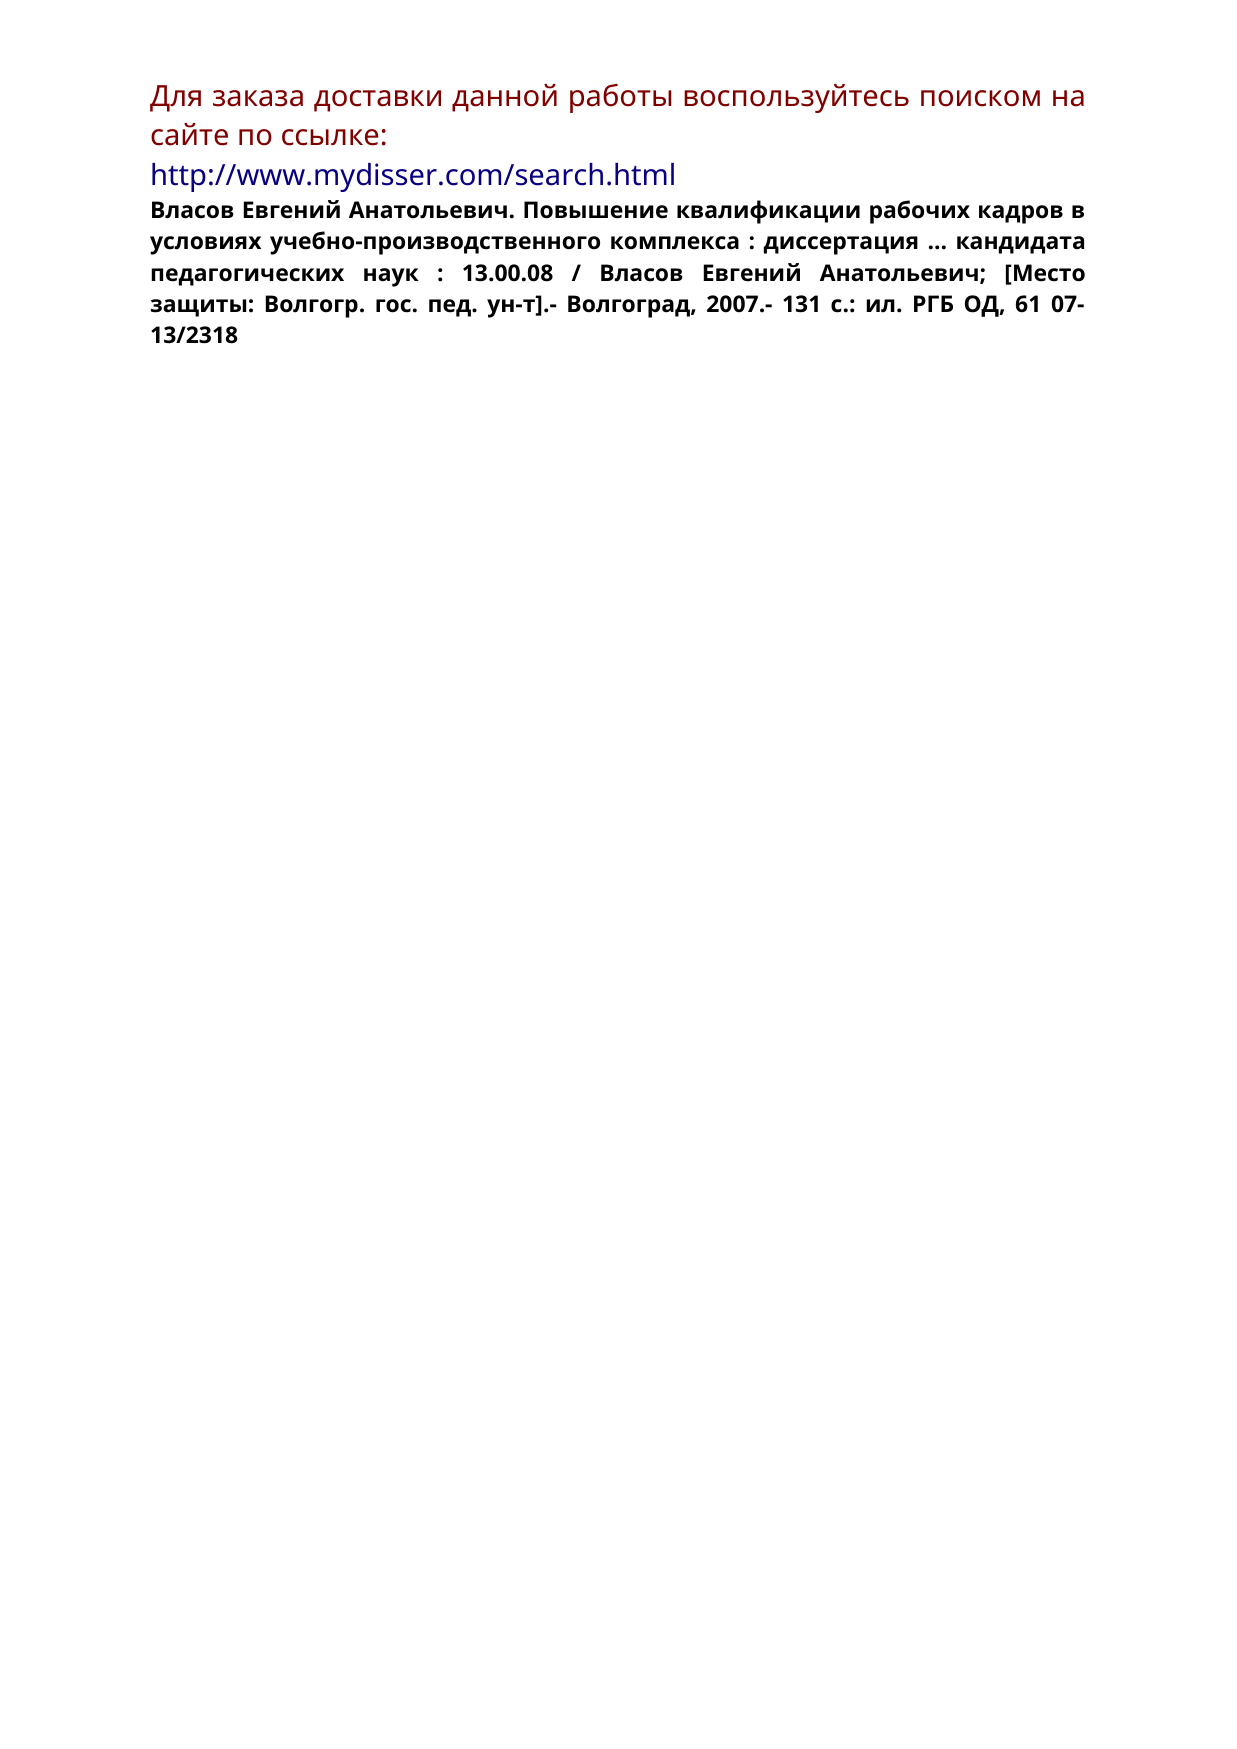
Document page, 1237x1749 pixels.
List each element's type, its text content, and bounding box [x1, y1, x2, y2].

text Власов Евгений Анатольевич. Повышение квалификации рабочих кадров в условиях учебно-производственного комплекса : диссертация ... кандидата педагогических наук : 13.00.08 / Власов Евгений Анатольевич; [Место защиты: Волгогр. гос. пед. ун-т].- Волгоград, 2007.- 131 с.: ил. РГБ ОД, 61 07-13/2318 [150, 194, 1086, 350]
